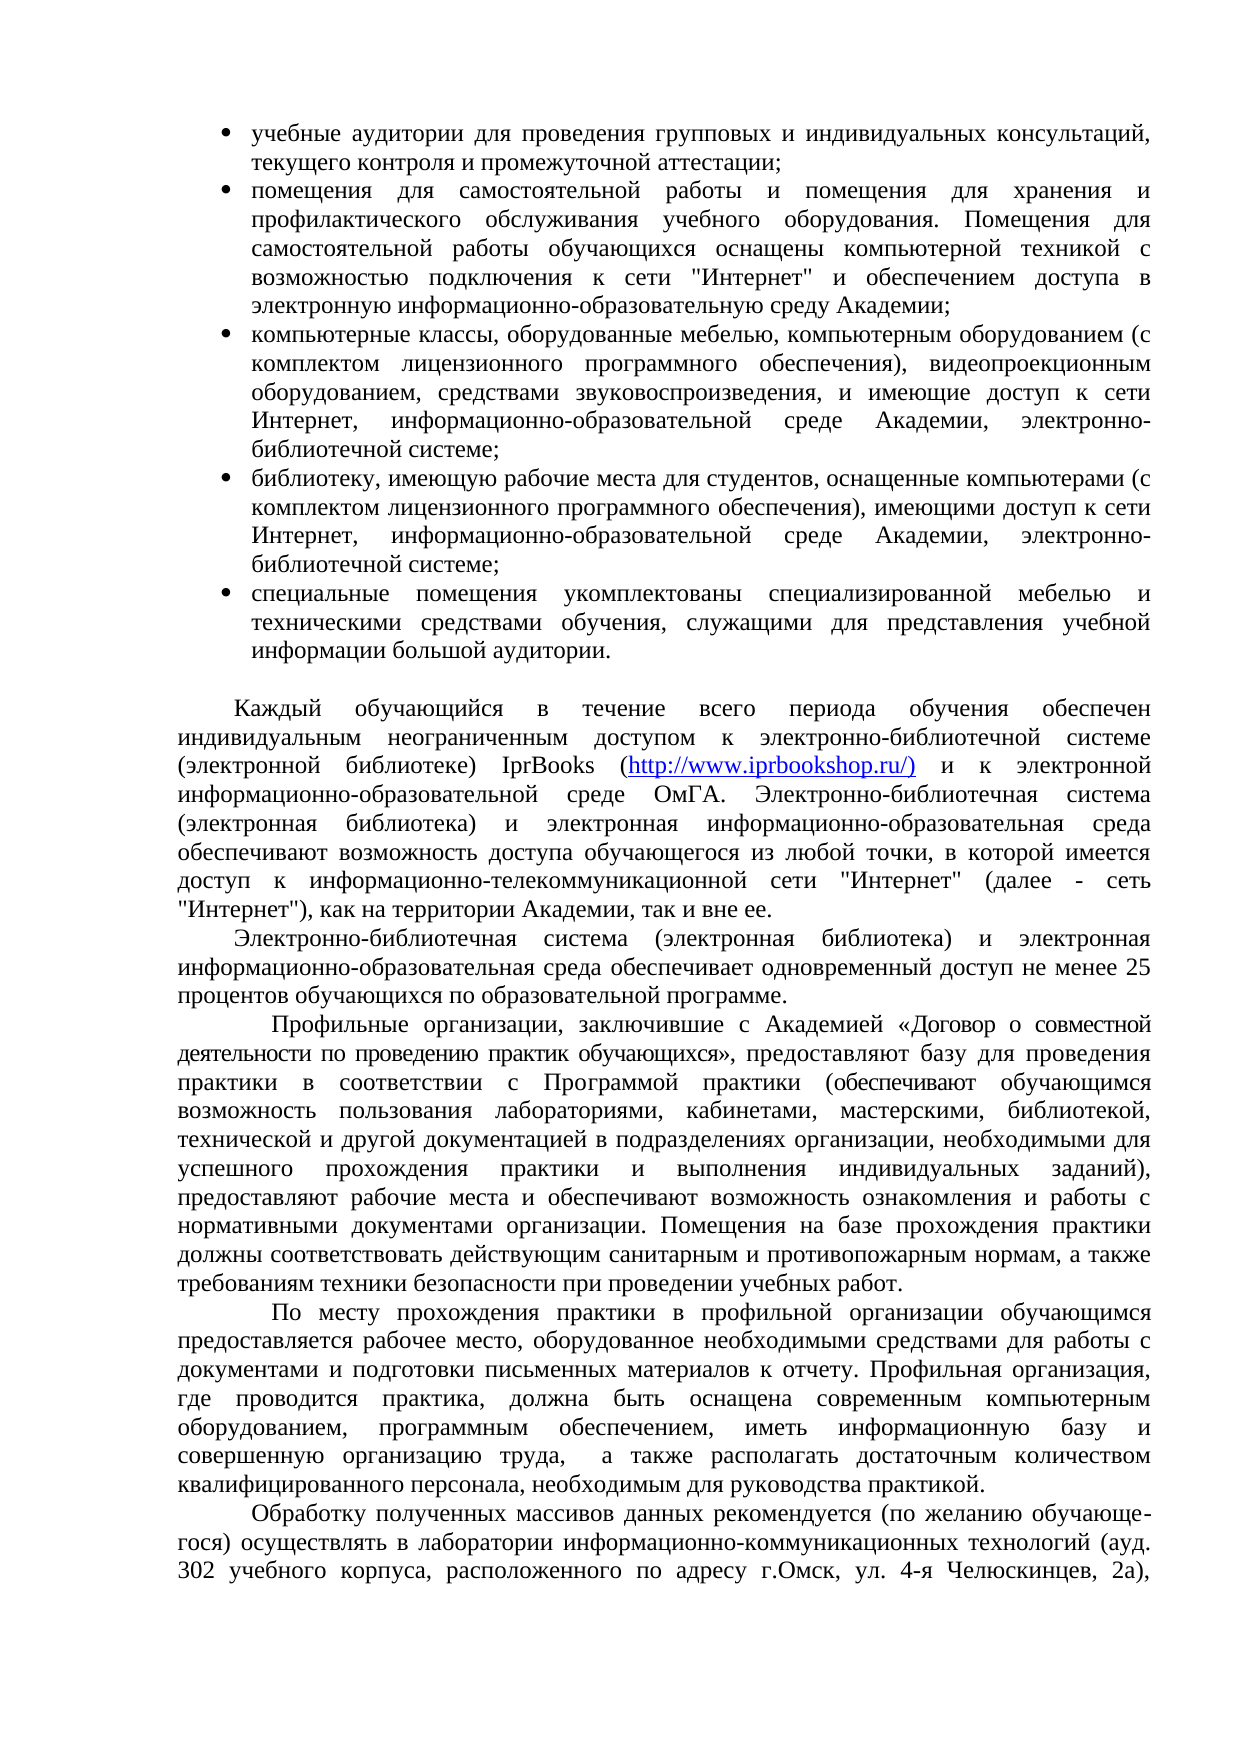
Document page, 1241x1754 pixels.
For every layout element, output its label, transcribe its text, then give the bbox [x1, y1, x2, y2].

text Профильные организации, заключившие с Академией «Договор о совместной деятельности по проведению практик обучающихся», предоставляют базу для проведения практики в соответствии с Программой практики (обеспечивают обучающимся возможность пользования лабораториями, кабинетами, мастерскими, библиотекой, технической и другой документацией в подразделениях организации, необходимыми для успешного прохождения практики и выполнения индивидуальных заданий), предоставляют рабочие места и обеспечивают возможность ознакомления и работы с нормативными документами организации. Помещения на базе прохождения практики должны соответствовать действующим санитарным и противопожарным нормам, а также требованиям техники безопасности при проведении учебных работ. [177, 1009, 1152, 1297]
list учебные аудитории для проведения групповых и индивидуальных консультаций, текущего контроля и промежуточной аттестации; [222, 118, 1152, 176]
list компьютерные классы, оборудованные мебелью, компьютерным оборудованием (с комплектом лицензионного программного обеспечения), видеопроекционным оборудованием, средствами звуковоспроизведения, и имеющие доступ к сети Интернет, информационно-образовательной среде Академии, электронно-библиотечной системе; [222, 319, 1152, 463]
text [177, 1498, 1152, 1584]
list помещения для самостоятельной работы и помещения для хранения и профилактического обслуживания учебного оборудования. Помещения для самостоятельной работы обучающихся оснащены компьютерной техникой с возможностью подключения к сети "Интернет" и обеспечением доступа в электронную информационно-образовательную среду Академии; [222, 176, 1152, 319]
list специальные помещения укомплектованы специализированной мебелью и техническими средствами обучения, служащими для представления учебной информации большой аудитории. [222, 578, 1152, 664]
text По месту прохождения практики в профильной организации обучающимся предоставляется рабочее место, оборудованное необходимыми средствами для работы с документами и подготовки письменных материалов к отчету. Профильная организация, где проводится практика, должна быть оснащена современным компьютерным оборудованием, программным обеспечением, иметь информационную базу и совершенную организацию труда, а также располагать достаточным количеством квалифицированного персонала, необходимым для руководства практикой. [177, 1297, 1152, 1498]
text Каждый обучающийся в течение всего периода обучения обеспечен индивидуальным неограниченным доступом к электронно-библиотечной системе (электронной библиотеке) IprBooks (http://www.iprbookshop.ru/) и к электронной информационно-образовательной среде ОмГА. Электронно-библиотечная система (электронная библиотека) и электронная информационно-образовательная среда обеспечивают возможность доступа обучающегося из любой точки, в которой имеется доступ к информационно-телекоммуникационной сети "Интернет" (далее - сеть "Интернет"), как на территории Академии, так и вне ее. [177, 693, 1152, 923]
text Электронно-библиотечная система (электронная библиотека) и электронная информационно-образовательная среда обеспечивает одновременный доступ не менее 25 процентов обучающихся по образовательной программе. [177, 923, 1152, 1009]
list библиотеку, имеющую рабочие места для студентов, оснащенные компьютерами (с комплектом лицензионного программного обеспечения), имеющими доступ к сети Интернет, информационно-образовательной среде Академии, электронно-библиотечной системе; [222, 463, 1152, 578]
